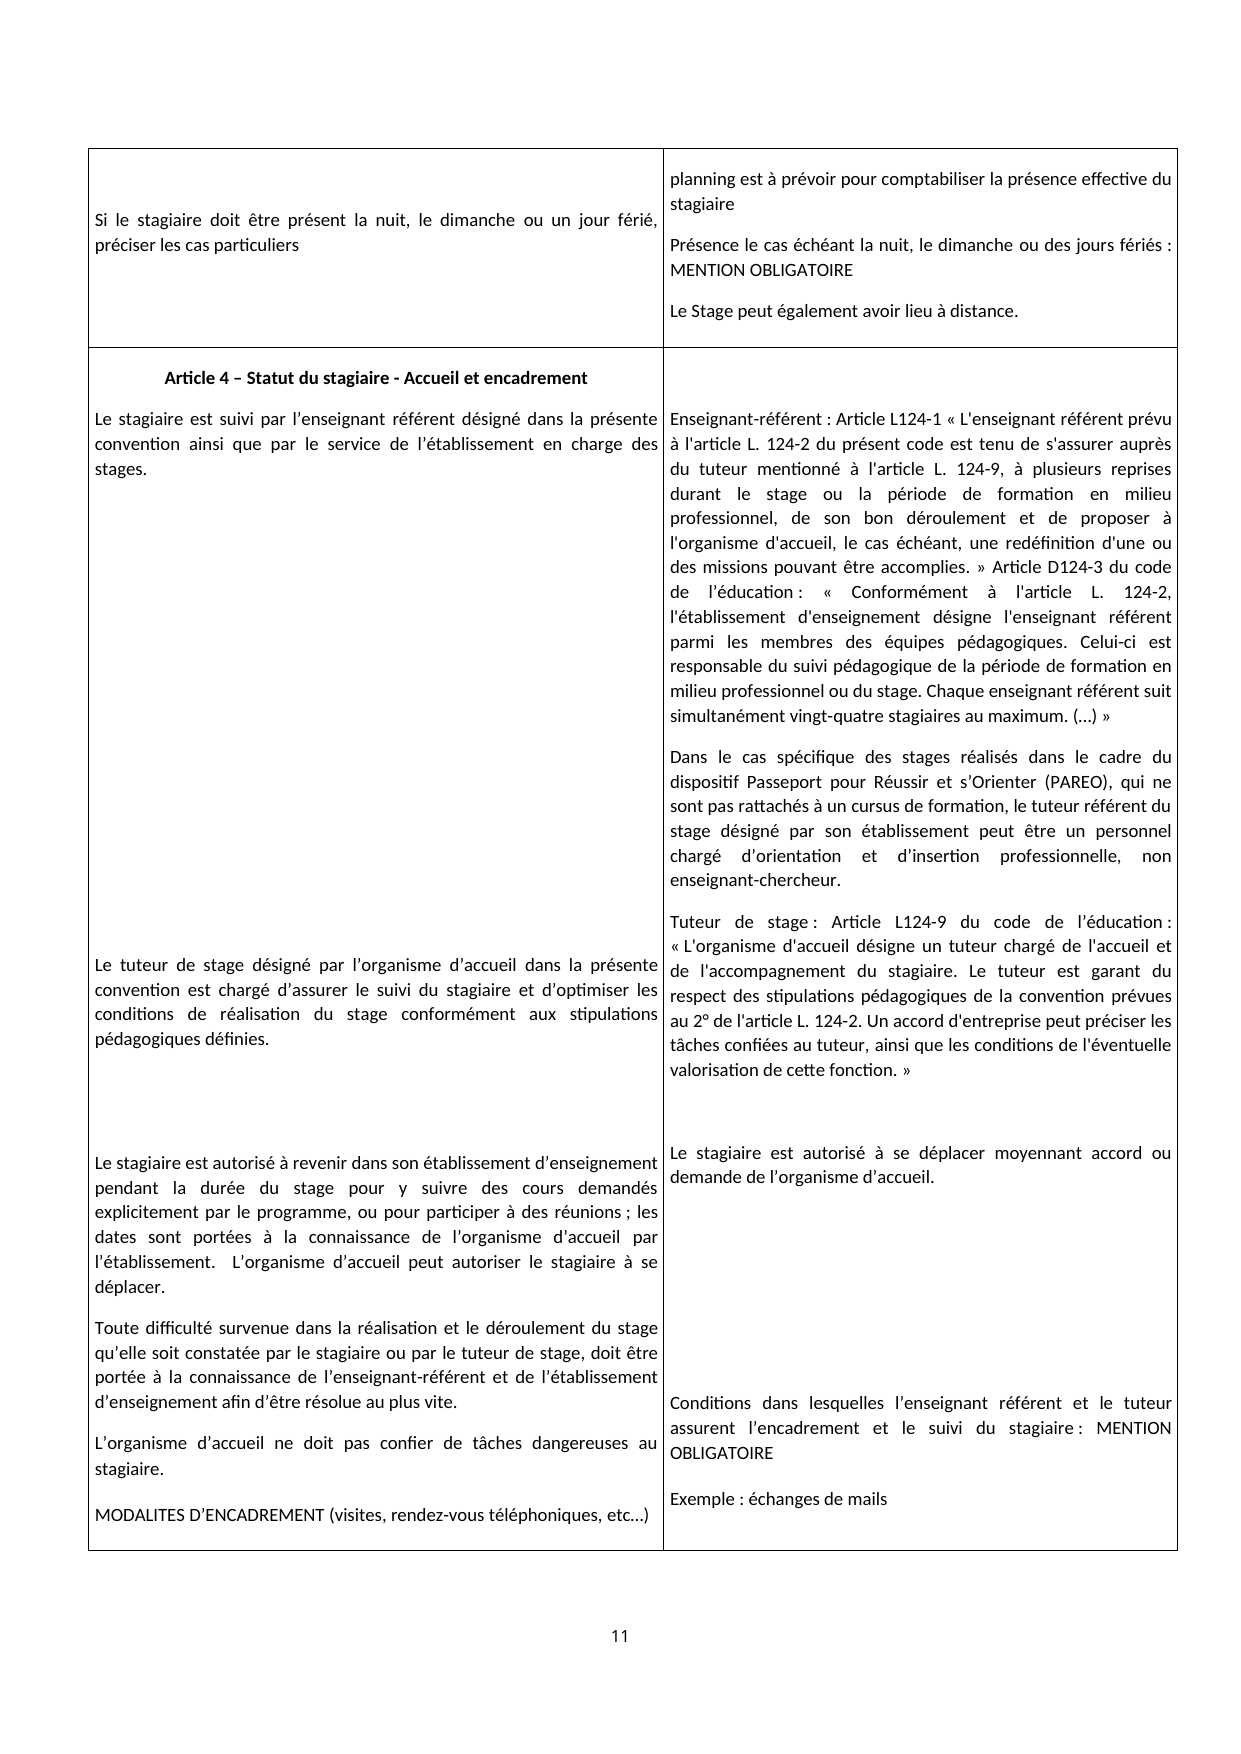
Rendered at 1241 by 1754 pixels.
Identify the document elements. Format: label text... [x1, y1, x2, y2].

table_cell Article 4 – Statut du stagiaire - Accueil et encadrement Le stagiaire est suivi par l’enseignant référent désigné dans la présente convention ainsi que par le service de l’établissement en charge des stages. Le tuteur de stage désigné par l’organisme d’accueil dans la présente convention est chargé d’assurer le suivi du stagiaire et d’optimiser les conditions de réalisation du stage conformément aux stipulations pédagogiques définies. Le stagiaire est autorisé à revenir dans son établissement d’enseignement pendant la durée du stage pour y suivre des cours demandés explicitement par le programme, ou pour participer à des réunions ; les dates sont portées à la connaissance de l’organisme d’accueil par l’établissement. L’organisme d’accueil peut autoriser le stagiaire à se déplacer. Toute difficulté survenue dans la réalisation et le déroulement du stage qu’elle soit constatée par le stagiaire ou par le tuteur de stage, doit être portée à la connaissance de l’enseignant-référent et de l’établissement d’enseignement afin d’être résolue au plus vite. L’organisme d’accueil ne doit pas confier de tâches dangereuses au stagiaire. MODALITES D’ENCADREMENT (visites, rendez-vous téléphoniques, etc…) [89, 348, 663, 1550]
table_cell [664, 149, 1177, 347]
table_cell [89, 149, 663, 347]
table_cell Enseignant-référent : Article L124-1 « L'enseignant référent prévu à l'article L. 124-2 du présent code est tenu de s'assurer auprès du tuteur mentionné à l'article L. 124-9, à plusieurs reprises durant le stage ou la période de formation en milieu professionnel, de son bon déroulement et de proposer à l'organisme d'accueil, le cas échéant, une redéfinition d'une ou des missions pouvant être accomplies. » Article D124-3 du code de l’éducation : « Conformément à l'article L. 124-2, l'établissement d'enseignement désigne l'enseignant référent parmi les membres des équipes pédagogiques. Celui-ci est responsable du suivi pédagogique de la période de formation en milieu professionnel ou du stage. Chaque enseignant référent suit simultanément vingt-quatre stagiaires au maximum. (…) » Dans le cas spécifique des stages réalisés dans le cadre du dispositif Passeport pour Réussir et s’Orienter (PAREO), qui ne sont pas rattachés à un cursus de formation, le tuteur référent du stage désigné par son établissement peut être un personnel chargé d’orientation et d’insertion professionnelle, non enseignant-chercheur. Tuteur de stage : Article L124-9 du code de l’éducation : « L'organisme d'accueil désigne un tuteur chargé de l'accueil et de l'accompagnement du stagiaire. Le tuteur est garant du respect des stipulations pédagogiques de la convention prévues au 2° de l'article L. 124-2. Un accord d'entreprise peut préciser les tâches confiées au tuteur, ainsi que les conditions de l'éventuelle valorisation de cette fonction. » Le stagiaire est autorisé à se déplacer moyennant accord ou demande de l’organisme d’accueil. Conditions dans lesquelles l’enseignant référent et le tuteur assurent l’encadrement et le suivi du stagiaire : MENTION OBLIGATOIRE Exemple : échanges de mails [664, 348, 1177, 1550]
